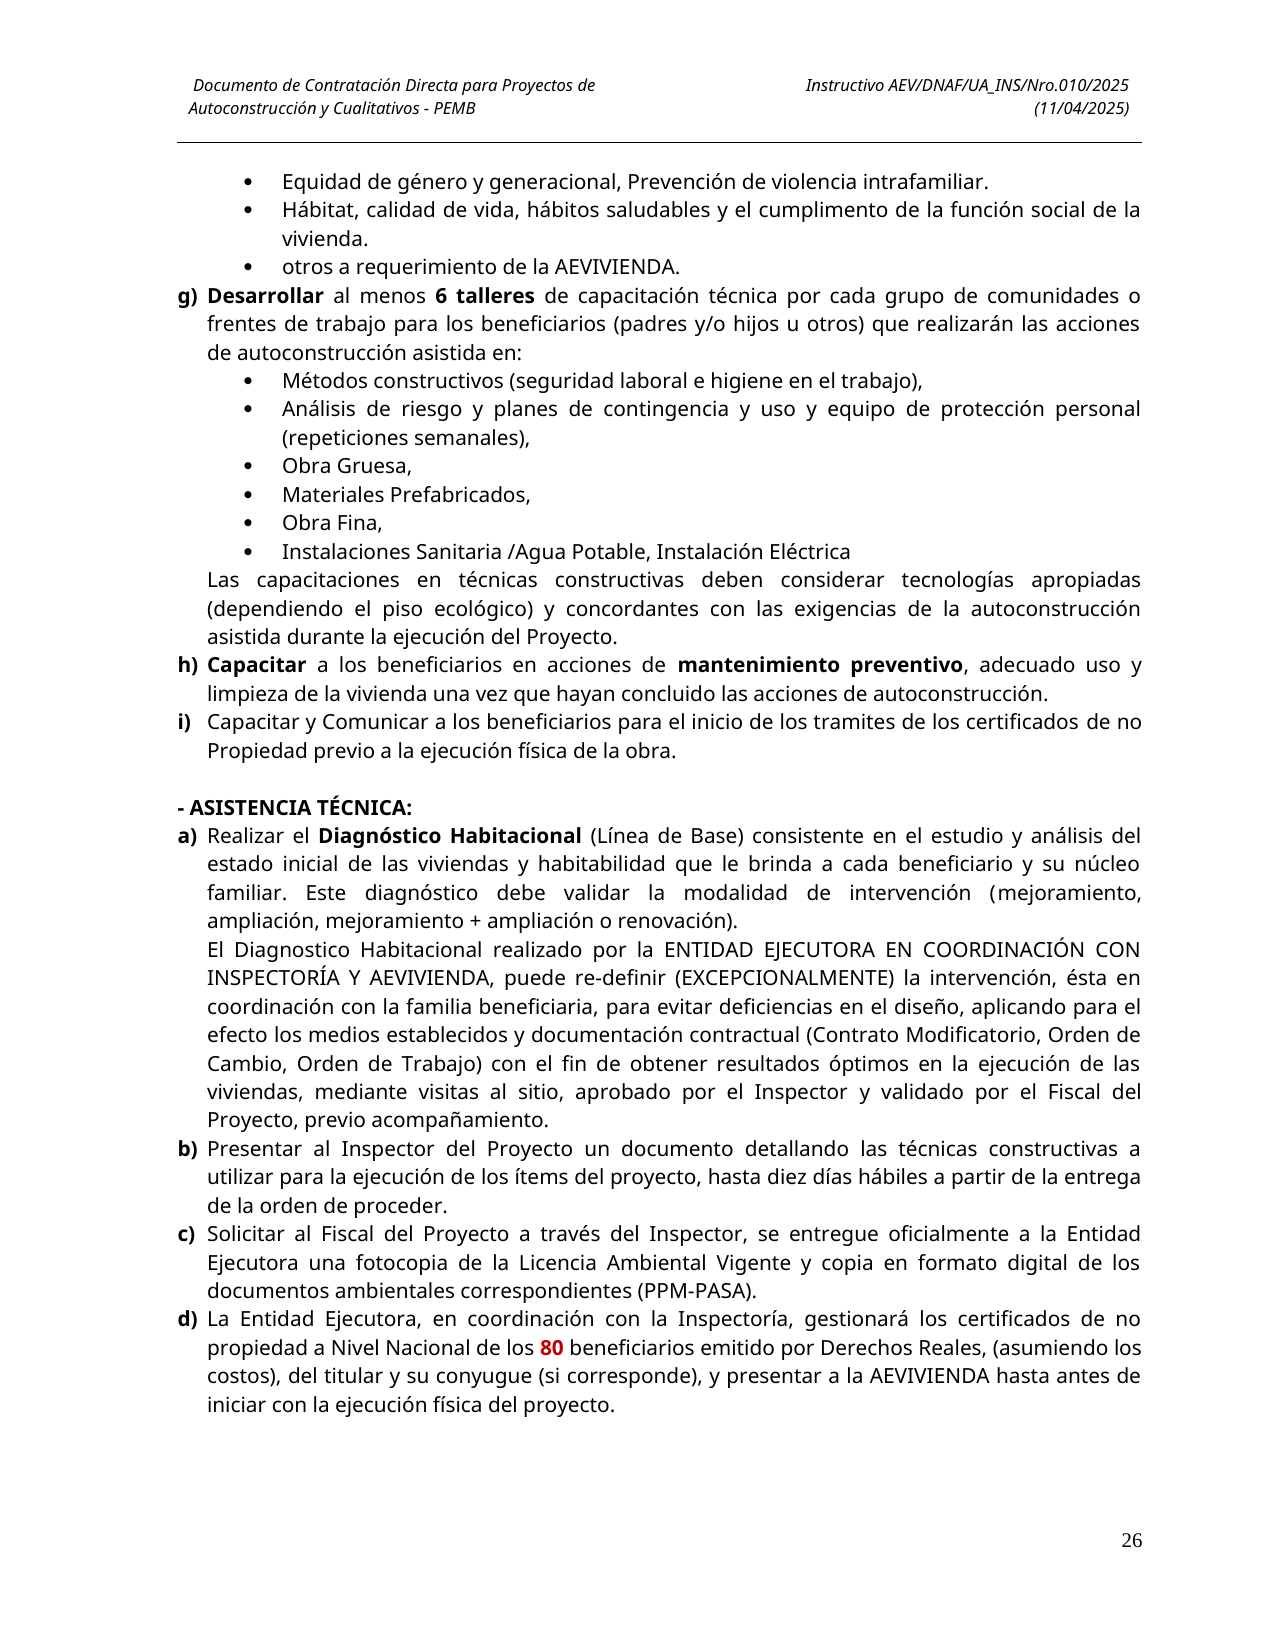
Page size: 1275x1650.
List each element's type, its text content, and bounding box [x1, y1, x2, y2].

list otros a requerimiento de la AEVIVIENDA. [244, 252, 1142, 281]
list Desarrollar al menos 6 talleres de capacitación técnica por cada grupo de comunidades o frentes de trabajo para los beneficiarios (padres y/o hijos u otros) que realizarán las acciones de autoconstrucción asistida en: [177, 281, 1142, 366]
list Análisis de riesgo y planes de contingencia y uso y equipo de protección personal (repeticiones semanales), [244, 394, 1142, 451]
list Capacitar y Comunicar a los beneficiarios para el inicio de los tramites de los certificados de no Propiedad previo a la ejecución física de la obra. [177, 707, 1142, 764]
list Obra Gruesa, [244, 451, 1142, 480]
list Métodos constructivos (seguridad laboral e higiene en el trabajo), [244, 366, 1142, 394]
list Obra Fina, [244, 508, 1142, 537]
text Las capacitaciones en técnicas constructivas deben considerar tecnologías apropiadas (dependiendo el piso ecológico) y concordantes con las exigencias de la autoconstrucción asistida durante la ejecución del Proyecto. [207, 565, 1142, 651]
list La Entidad Ejecutora, en coordinación con la Inspectoría, gestionará los certificados de no propiedad a Nivel Nacional de los 80 beneficiarios emitido por Derechos Reales, (asumiendo los costos), del titular y su conyugue (si corresponde), y presentar a la AEVIVIENDA hasta antes de iniciar con la ejecución física del proyecto. [177, 1304, 1142, 1418]
list Capacitar a los beneficiarios en acciones de mantenimiento preventivo, adecuado uso y limpieza de la vivienda una vez que hayan concluido las acciones de autoconstrucción. [177, 651, 1142, 707]
list Hábitat, calidad de vida, hábitos saludables y el cumplimento de la función social de la vivienda. [244, 196, 1142, 252]
list El Diagnostico Habitacional realizado por la ENTIDAD EJECUTORA EN COORDINACIÓN CON INSPECTORÍA Y AEVIVIENDA, puede re-definir (EXCEPCIONALMENTE) la intervención, ésta en coordinación con la familia beneficiaria, para evitar deficiencias en el diseño, aplicando para el efecto los medios establecidos y documentación contractual (Contrato Modificatorio, Orden de Cambio, Orden de Trabajo) con el fin de obtener resultados óptimos en la ejecución de las viviendas, mediante visitas al sitio, aprobado por el Inspector y validado por el Fiscal del Proyecto, previo acompañamiento. [207, 935, 1142, 1134]
list Materiales Prefabricados, [244, 480, 1142, 508]
list Instalaciones Sanitaria /Agua Potable, Instalación Eléctrica [244, 537, 1142, 565]
list Solicitar al Fiscal del Proyecto a través del Inspector, se entregue oficialmente a la Entidad Ejecutora una fotocopia de la Licencia Ambiental Vigente y copia en formato digital de los documentos ambientales correspondientes (PPM-PASA). [177, 1219, 1142, 1304]
list Equidad de género y generacional, Prevención de violencia intrafamiliar. [244, 167, 1142, 196]
text - ASISTENCIA TÉCNICA: [177, 793, 1142, 821]
list Realizar el Diagnóstico Habitacional (Línea de Base) consistente en el estudio y análisis del estado inicial de las viviendas y habitabilidad que le brinda a cada beneficiario y su núcleo familiar. Este diagnóstico debe validar la modalidad de intervención (mejoramiento, ampliación, mejoramiento + ampliación o renovación). [177, 821, 1142, 935]
list Presentar al Inspector del Proyecto un documento detallando las técnicas constructivas a utilizar para la ejecución de los ítems del proyecto, hasta diez días hábiles a partir de la entrega de la orden de proceder. [177, 1134, 1142, 1219]
